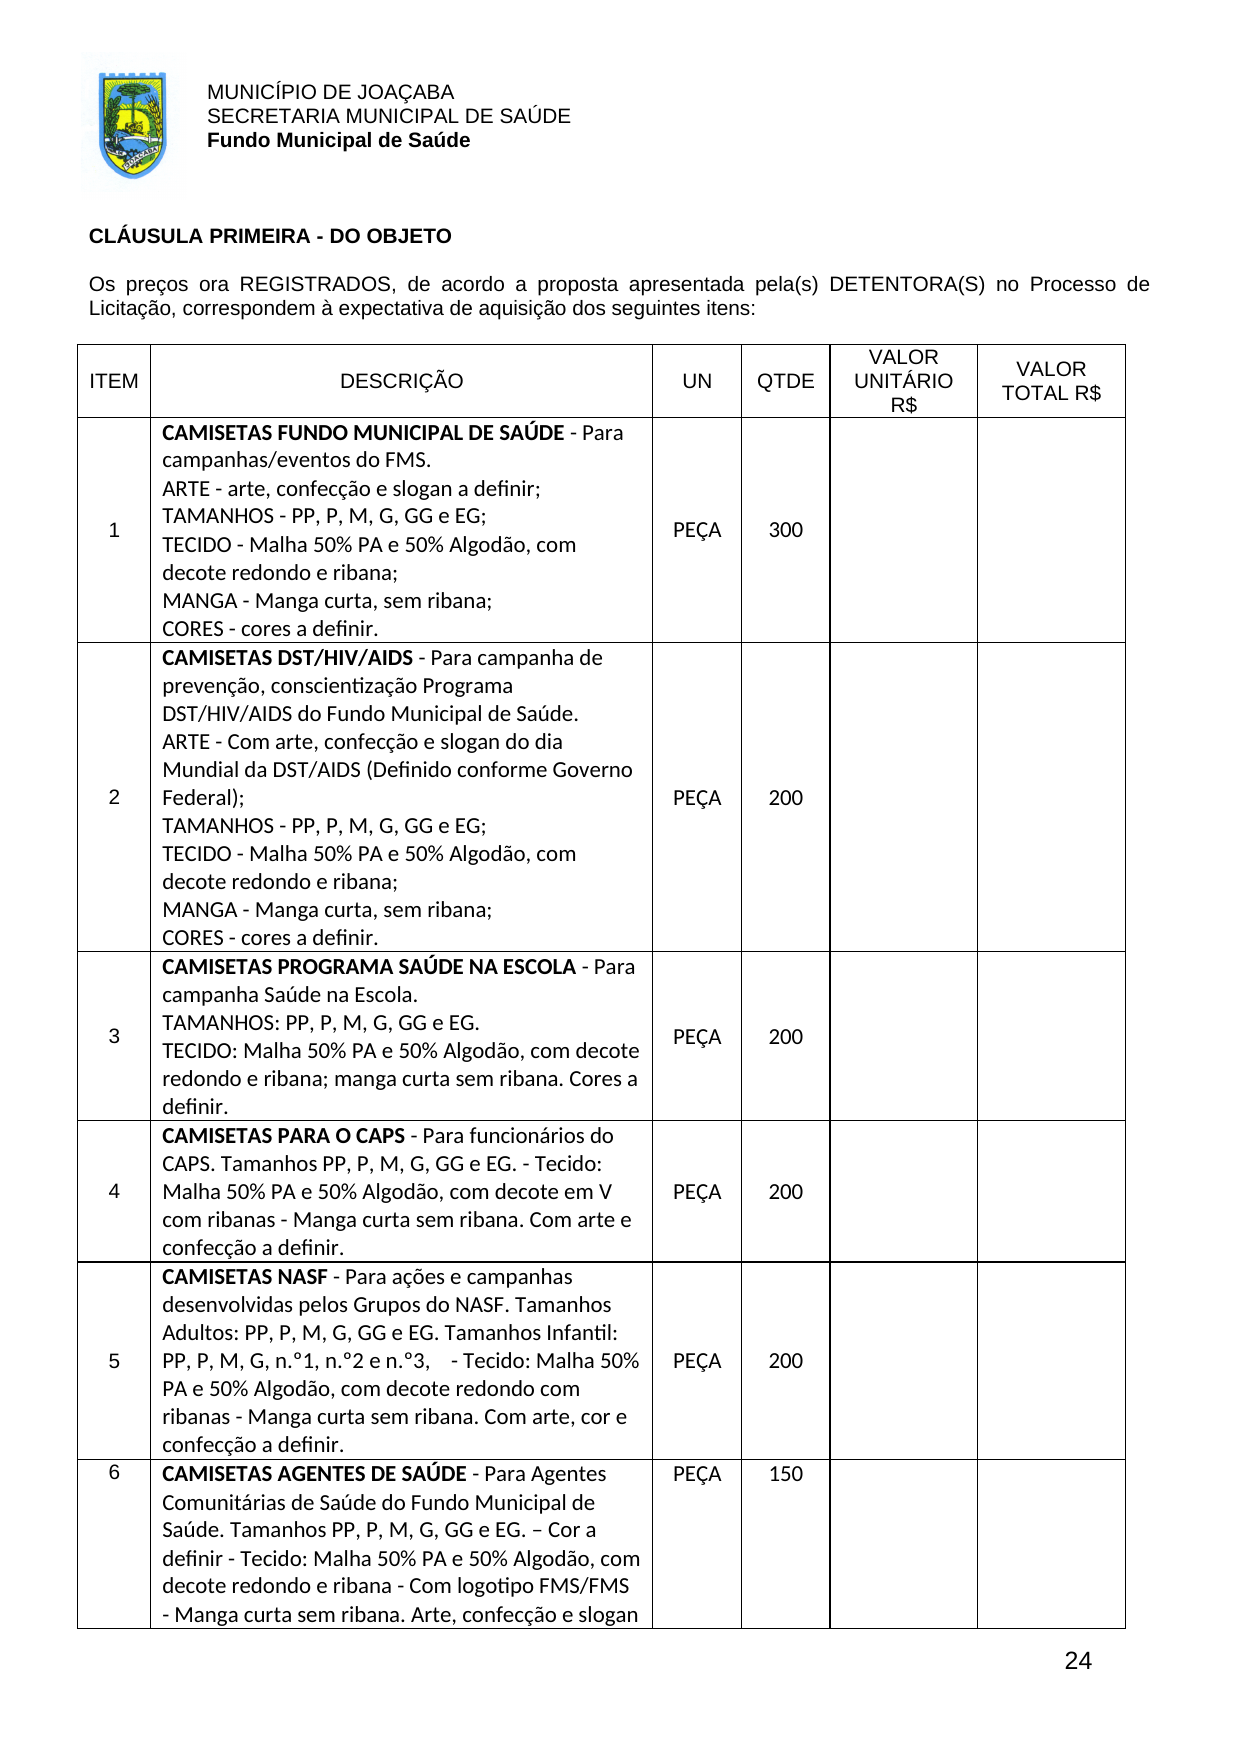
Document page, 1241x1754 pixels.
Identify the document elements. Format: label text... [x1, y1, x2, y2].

table_cell CAMISETAS DST/HIV/AIDS - Para campanha de prevenção, conscientização Programa DST/HIV/AIDS do Fundo Municipal de Saúde. ARTE - Com arte, confecção e slogan do dia Mundial da DST/AIDS (Definido conforme Governo Federal); TAMANHOS - PP, P, M, G, GG e EG; TECIDO - Malha 50% PA e 50% Algodão, com decote redondo e ribana; MANGA - Manga curta, sem ribana; CORES - cores a definir. [151, 643, 652, 951]
table_cell 150 [742, 1460, 829, 1628]
table_cell 5 [78, 1263, 150, 1458]
table_cell [831, 952, 977, 1120]
table_cell 1 [78, 418, 150, 642]
picture [80, 52, 188, 200]
table_header ITEM [78, 345, 150, 417]
table_header DESCRIÇÃO [151, 345, 652, 417]
table_cell 200 [742, 1263, 829, 1458]
table_cell [978, 1460, 1125, 1628]
table_header QTDE [742, 345, 829, 417]
table_cell PEÇA [653, 1460, 741, 1628]
table_cell [978, 418, 1125, 642]
table_cell [831, 1121, 977, 1261]
table_cell PEÇA [653, 643, 741, 951]
table_cell [978, 1263, 1125, 1458]
table_cell CAMISETAS PROGRAMA SAÚDE NA ESCOLA - Para campanha Saúde na Escola. TAMANHOS: PP, P, M, G, GG e EG. TECIDO: Malha 50% PA e 50% Algodão, com decote redondo e ribana; manga curta sem ribana. Cores a definir. [151, 952, 652, 1120]
table_cell 200 [742, 952, 829, 1120]
table_cell 2 [78, 643, 150, 951]
table_header VALOR TOTAL R$ [978, 345, 1125, 417]
table_cell 200 [742, 1121, 829, 1261]
table_cell [831, 1460, 977, 1628]
table_cell 200 [742, 643, 829, 951]
table_cell 300 [742, 418, 829, 642]
table_cell PEÇA [653, 418, 741, 642]
table_cell [978, 952, 1125, 1120]
table_cell [831, 1263, 977, 1458]
table_cell 4 [78, 1121, 150, 1261]
table_cell CAMISETAS PARA O CAPS - Para funcionários do CAPS. Tamanhos PP, P, M, G, GG e EG. - Tecido: Malha 50% PA e 50% Algodão, com decote em V com ribanas - Manga curta sem ribana. Com arte e confecção a definir. [151, 1121, 652, 1261]
table_cell 6 [78, 1460, 150, 1628]
table_cell [831, 643, 977, 951]
table_cell CAMISETAS NASF - Para ações e campanhas desenvolvidas pelos Grupos do NASF. Tamanhos Adultos: PP, P, M, G, GG e EG. Tamanhos Infantil: PP, P, M, G, n.º1, n.º2 e n.º3, - Tecido: Malha 50% PA e 50% Algodão, com decote redondo com ribanas - Manga curta sem ribana. Com arte, cor e confecção a definir. [151, 1263, 652, 1458]
table_header UN [653, 345, 741, 417]
table_cell [978, 643, 1125, 951]
table_cell [831, 418, 977, 642]
table_cell [978, 1121, 1125, 1261]
table_header VALOR UNITÁRIO R$ [831, 345, 977, 417]
table_cell CAMISETAS FUNDO MUNICIPAL DE SAÚDE - Para campanhas/eventos do FMS. ARTE - arte, confecção e slogan a definir; TAMANHOS - PP, P, M, G, GG e EG; TECIDO - Malha 50% PA e 50% Algodão, com decote redondo e ribana; MANGA - Manga curta, sem ribana; CORES - cores a definir. [151, 418, 652, 642]
table_cell PEÇA [653, 1263, 741, 1458]
text CLÁUSULA PRIMEIRA - DO OBJETO [89, 224, 1152, 248]
text Os preços ora REGISTRADOS, de acordo a proposta apresentada pela(s) DETENTORA(S) no Processo de Licitação, correspondem à expectativa de aquisição dos seguintes itens: [89, 272, 1152, 320]
table_cell PEÇA [653, 1121, 741, 1261]
table_cell PEÇA [653, 952, 741, 1120]
table_cell 3 [78, 952, 150, 1120]
